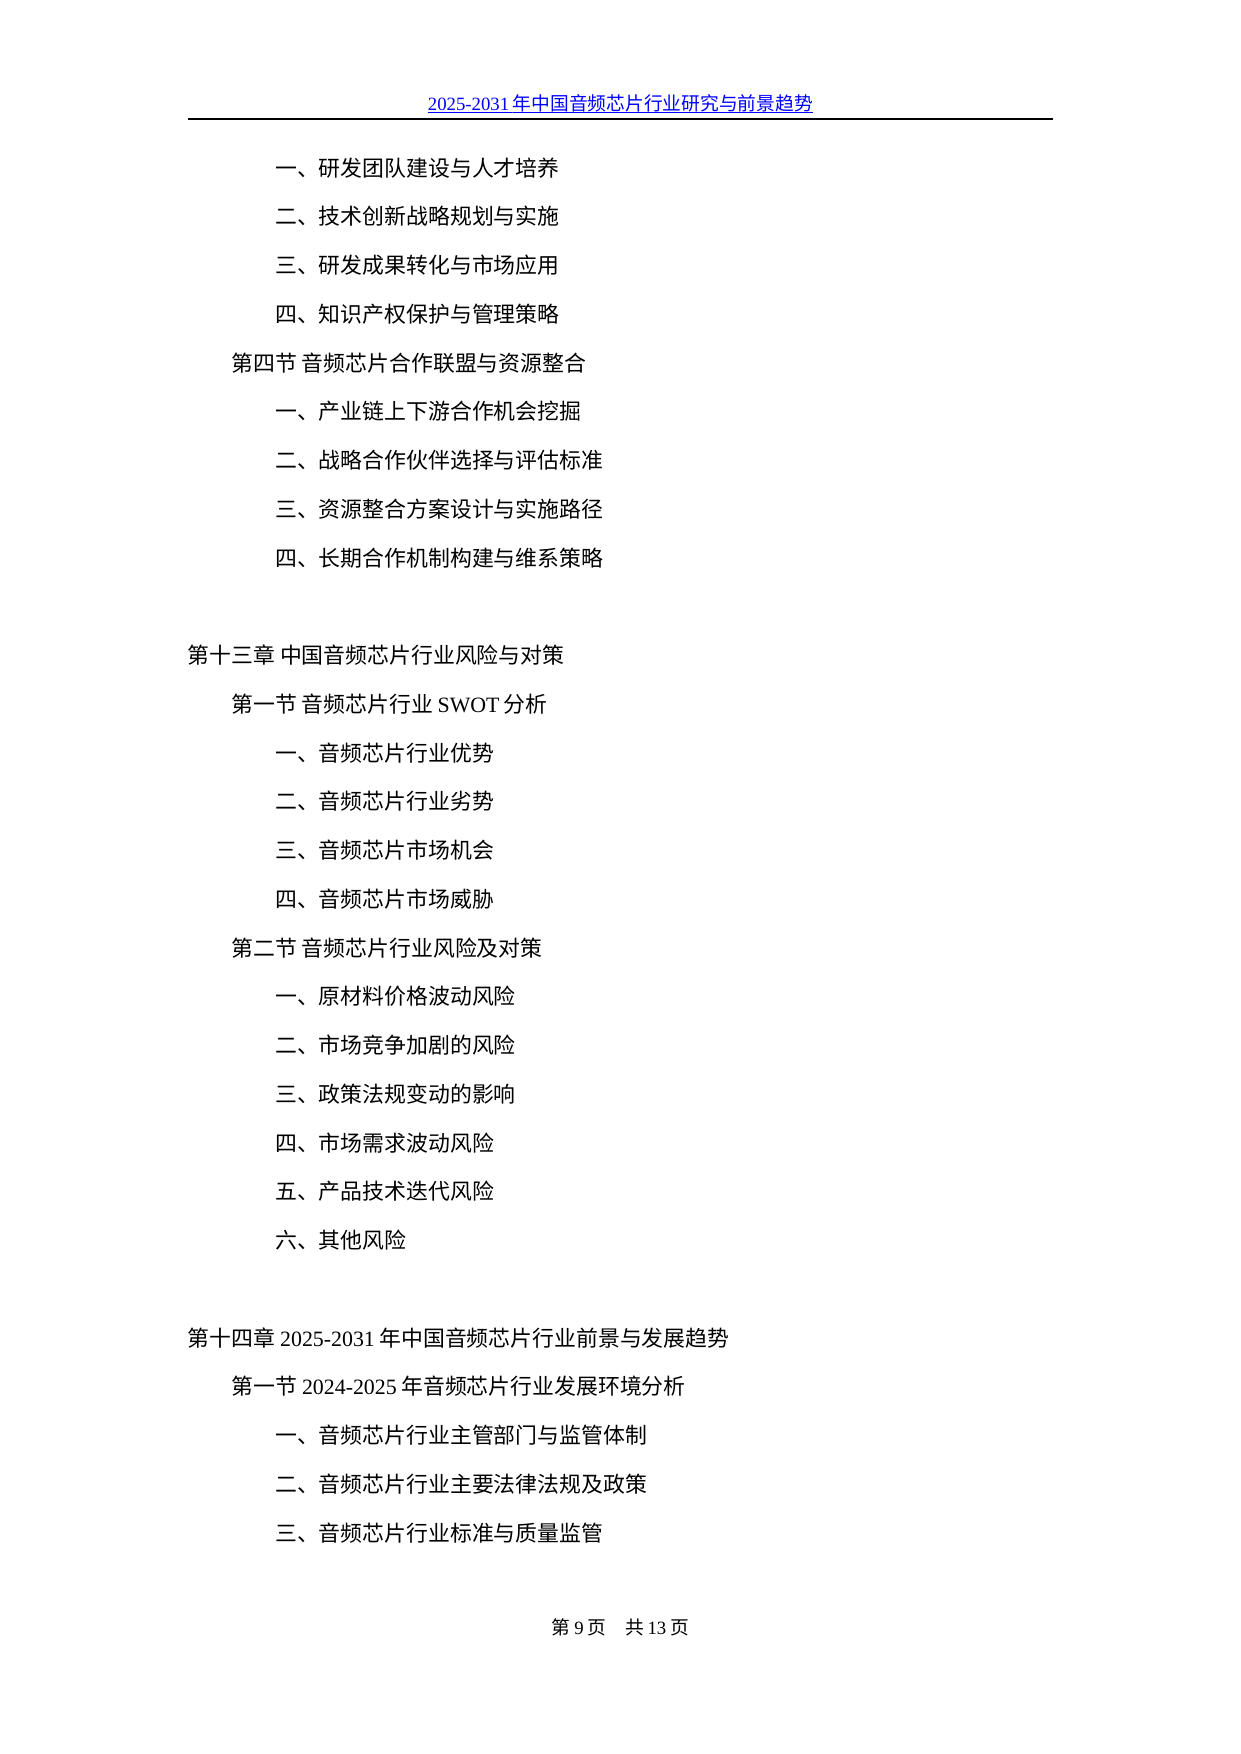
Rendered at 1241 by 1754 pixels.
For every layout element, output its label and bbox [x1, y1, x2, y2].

text [187, 150, 1053, 1548]
